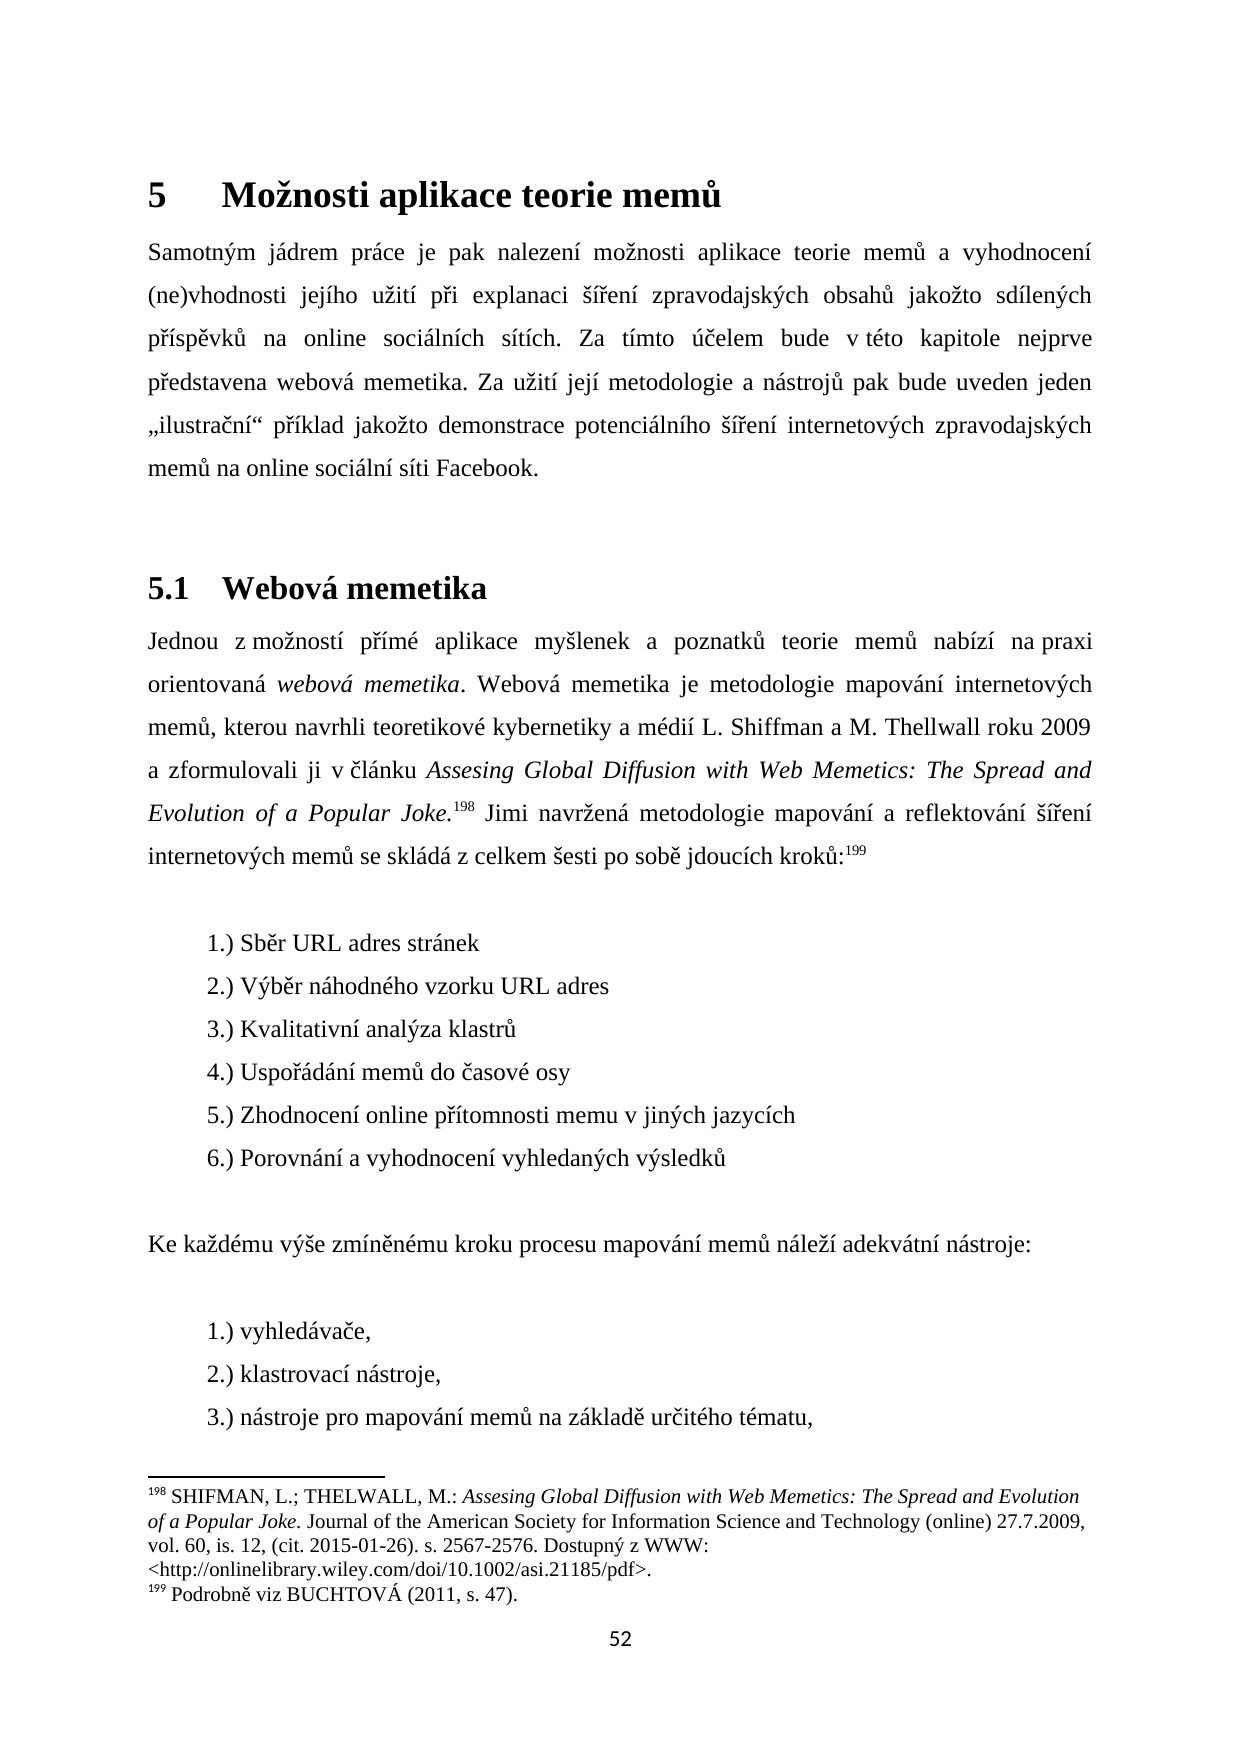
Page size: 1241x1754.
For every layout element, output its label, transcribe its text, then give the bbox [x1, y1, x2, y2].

text 4.) Uspořádání memů do časové osy [148, 1057, 1093, 1086]
text 3.) nástroje pro mapování memů na základě určitého tématu, [148, 1402, 1093, 1431]
text 6.) Porovnání a vyhodnocení vyhledaných výsledků [148, 1143, 1093, 1172]
text 1.) Sběr URL adres stránek [148, 928, 1093, 956]
text Jednou z možností přímé aplikace myšlenek a poznatků teorie memů nabízí na praxi orientovaná webová memetika. Webová memetika je metodologie mapování internetových memů, kterou navrhli teoretikové kybernetiky a médií L. Shiffman a M. Thellwall roku 2009 a zformulovali ji v článku Assesing Global Diffusion with Web Memetics: The Spread and Evolution of a Popular Joke. Jimi navržená metodologie mapování a reflektování šíření internetových memů se skládá z celkem šesti po sobě jdoucích kroků: [148, 626, 1093, 870]
text Ke každému výše zmíněnému kroku procesu mapování memů náleží adekvátní nástroje: [148, 1229, 1093, 1258]
subtitle 5.1 Webová memetika [148, 568, 1093, 607]
text 5.) Zhodnocení online přítomnosti memu v jiných jazycích [148, 1100, 1093, 1129]
subtitle 5 Možnosti aplikace teorie memů [148, 173, 1093, 216]
text Samotným jádrem práce je pak nalezení možnosti aplikace teorie memů a vyhodnocení (ne)vhodnosti jejího užití při explanaci šíření zpravodajských obsahů jakožto sdílených příspěvků na online sociálních sítích. Za tímto účelem bude v této kapitole nejprve představena webová memetika. Za užití její metodologie a nástrojů pak bude uveden jeden „ilustrační“ příklad jakožto demonstrace potenciálního šíření internetových zpravodajských memů na online sociální síti Facebook. [148, 237, 1093, 482]
text 2.) Výběr náhodného vzorku URL adres [148, 971, 1093, 999]
text 3.) Kvalitativní analýza klastrů [148, 1014, 1093, 1043]
text 1.) vyhledávače, [148, 1316, 1093, 1344]
text 2.) klastrovací nástroje, [148, 1359, 1093, 1388]
